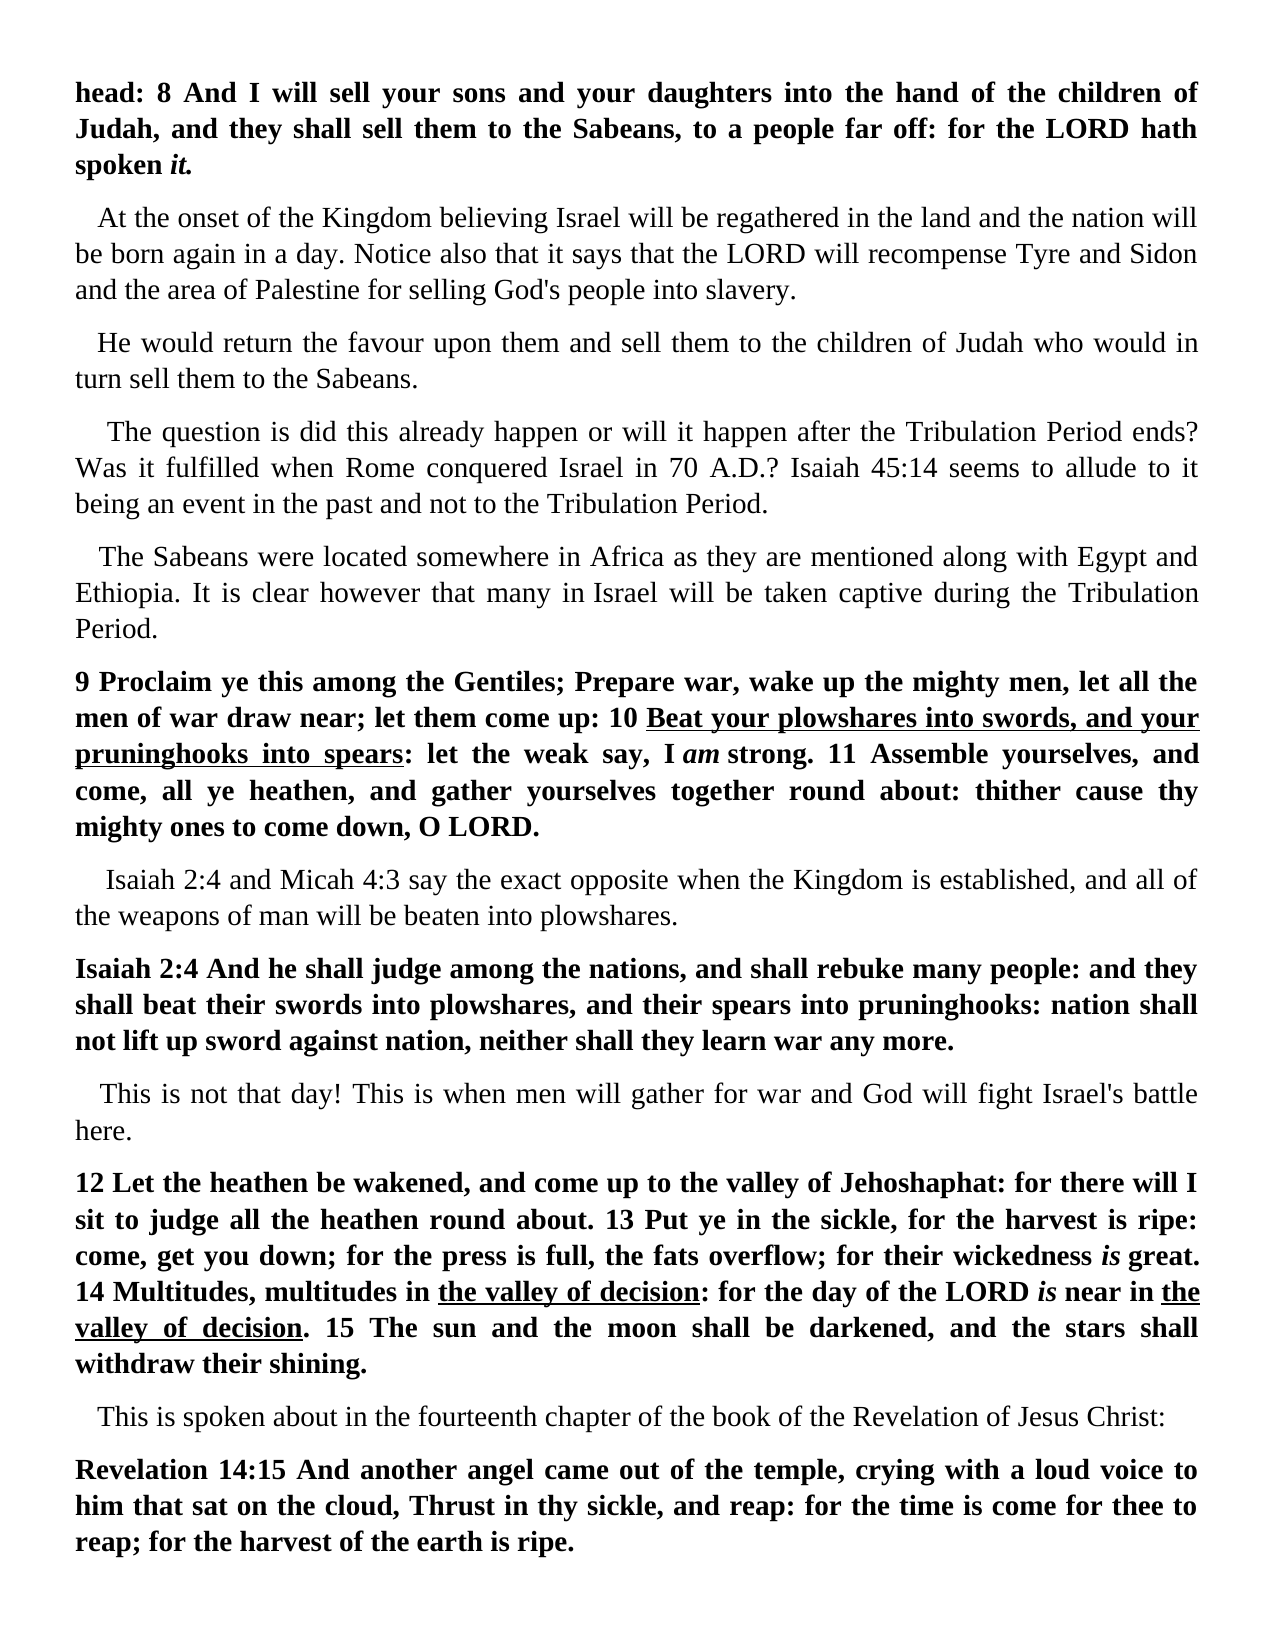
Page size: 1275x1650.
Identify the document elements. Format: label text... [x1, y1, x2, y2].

text Isaiah 2:4 and Micah 4:3 say the exact opposite when the Kingdom is established, and all of the weapons of man will be beaten into plowshares. [75, 862, 1200, 931]
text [75, 75, 1200, 181]
text The question is did this already happen or will it happen after the Tribulation Period ends? Was it fulfilled when Rome conquered Israel in 70 A.D.? Isaiah 45:14 seems to allude to it being an event in the past and not to the Tribulation Period. [75, 414, 1200, 520]
text This is not that day! This is when men will gather for war and God will fight Israel's battle here. [75, 1077, 1200, 1146]
text He would return the favour upon them and sell them to the children of Judah who would in turn sell them to the Sabeans. [75, 325, 1200, 395]
text Isaiah 2:4 And he shall judge among the nations, and shall rebuke many people: and they shall beat their swords into plowshares, and their spears into pruninghooks: nation shall not lift up sword against nation, neither shall they learn war any more.﻿ [75, 951, 1200, 1057]
text Revelation 14:15 And another angel came out of the temple, crying with a loud voice to him that sat on the cloud, Thrust in thy sickle, and reap: for the time is come for thee to reap; for the harvest of the earth is ripe.﻿ [75, 1452, 1200, 1558]
text 9 Proclaim ye this among the Gentiles; Prepare war, wake up the mighty men, let all the men of war draw near; let them come up: 10 Beat your plowshares into swords, and your pruninghooks into spears: let the weak say, I am strong. 11 Assemble yourselves, and come, all ye heathen, and gather yourselves together round about: thither cause thy mighty ones to come down, O LORD. [75, 664, 1200, 842]
text At the onset of the Kingdom believing Israel will be regathered in the land and the nation will be born again in a day. Notice also that it says that the LORD will recompense Tyre and Sidon and the area of Palestine for selling God's people into slavery. [75, 200, 1200, 306]
text The Sabeans were located somewhere in Africa as they are mentioned along with Egypt and Ethiopia. It is clear however that many in Israel will be taken captive during the Tribulation Period. [75, 539, 1200, 645]
text This is spoken about in the fourteenth chapter of the book of the Revelation of Jesus Christ: [75, 1399, 1200, 1433]
text 12 Let the heathen be wakened, and come up to the valley of Jehoshaphat: for there will I sit to judge all the heathen round about. 13 Put ye in the sickle, for the harvest is ripe: come, get you down; for the press is full, the fats overflow; for their wickedness is great. 14 Multitudes, multitudes in the valley of decision: for the day of the LORD is near in the valley of decision. 15 The sun and the moon shall be darkened, and the stars shall withdraw their shining. [75, 1166, 1200, 1380]
